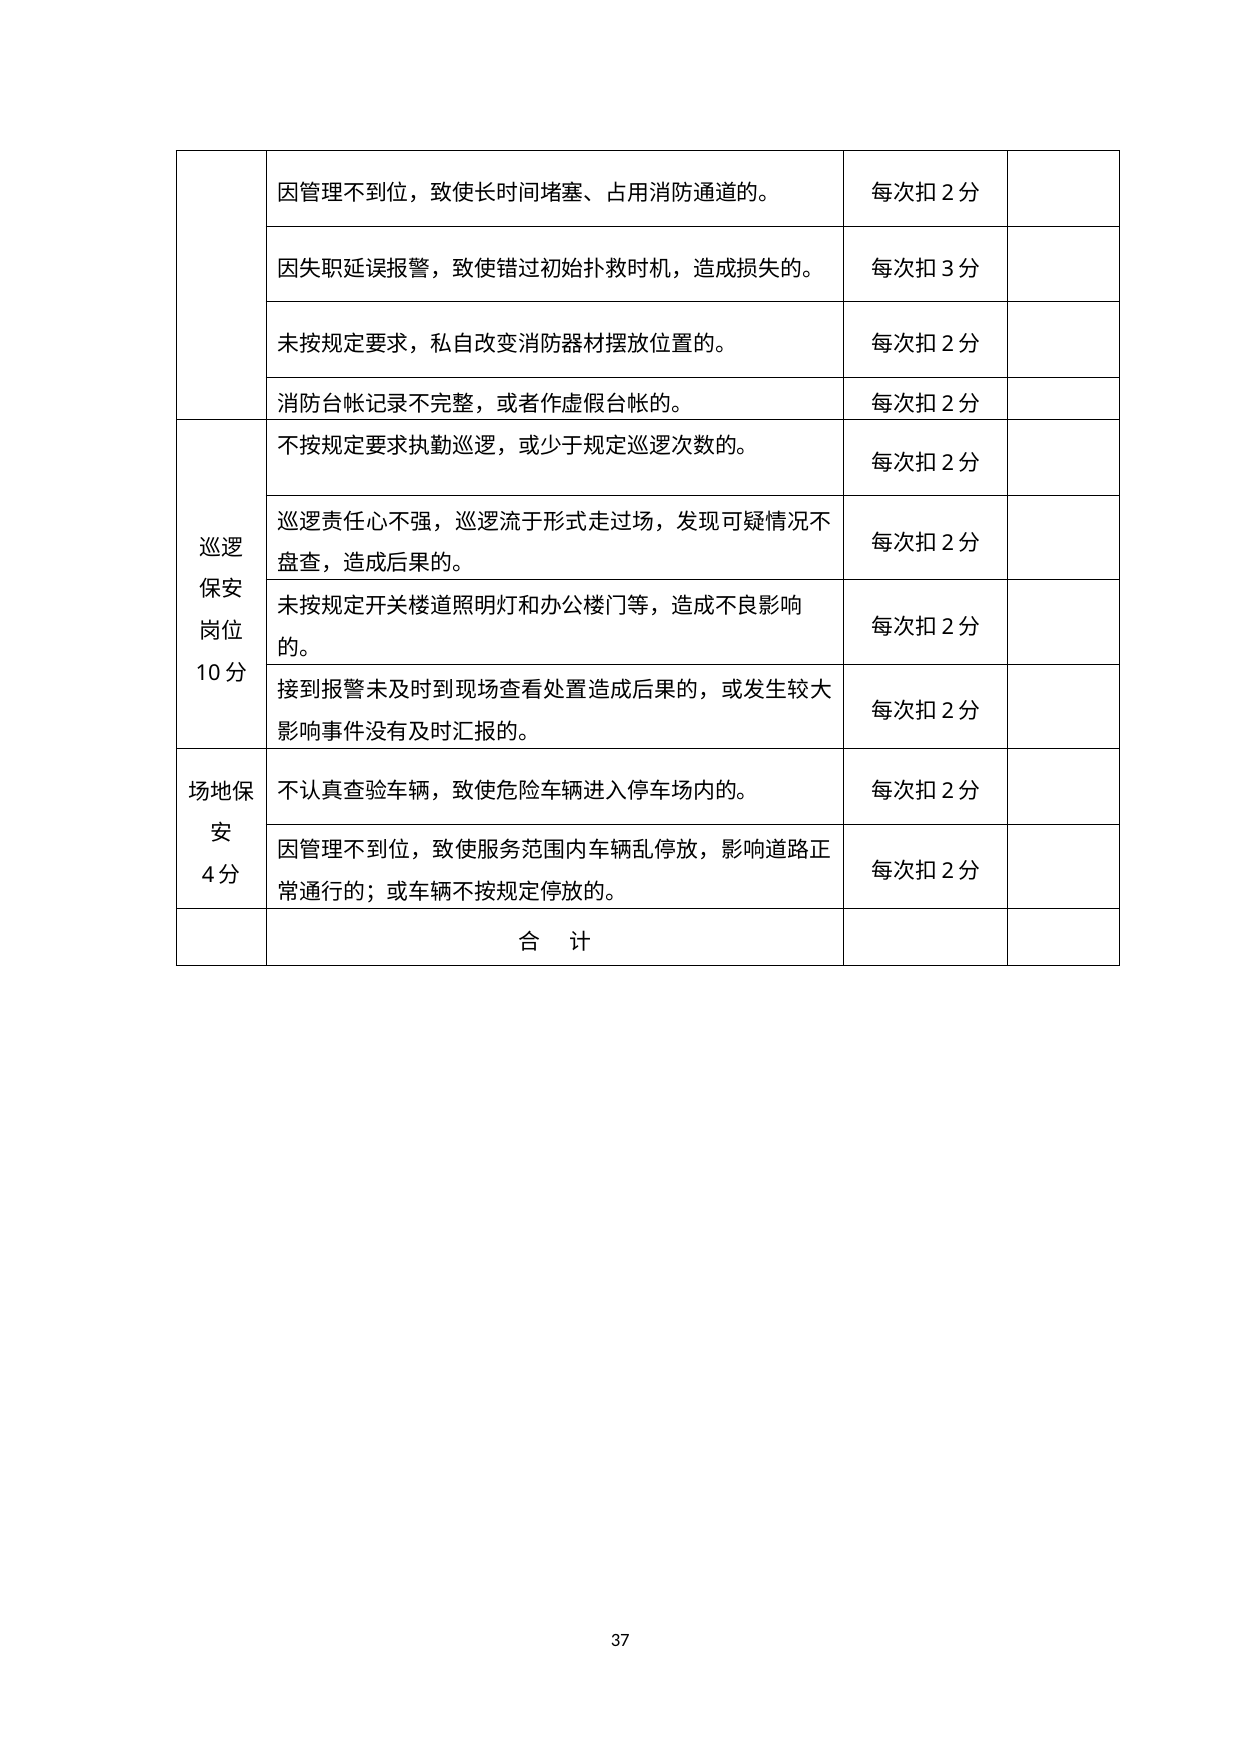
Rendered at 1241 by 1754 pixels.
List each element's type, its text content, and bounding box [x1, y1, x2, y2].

table_cell 每次扣2分 [844, 749, 1007, 823]
table_cell [177, 909, 266, 964]
table_cell 巡逻 保安 岗位 10分 [177, 420, 266, 748]
table_cell [1008, 378, 1119, 419]
table_cell [1008, 825, 1119, 908]
table_cell 合 计 [267, 909, 843, 964]
table_cell 每次扣2分 [844, 378, 1007, 419]
table_cell [1008, 909, 1119, 964]
table_cell 每次扣2分 [844, 580, 1007, 663]
table_cell [1008, 420, 1119, 495]
table_cell 每次扣2分 [844, 302, 1007, 377]
table_cell [1008, 151, 1119, 226]
table_cell 因管理不到位，致使服务范围内车辆乱停放，影响道路正常通行的；或车辆不按规定停放的。 [267, 825, 843, 908]
table_cell 未按规定开关楼道照明灯和办公楼门等，造成不良影响的。 [267, 580, 843, 663]
table_cell 每次扣3分 [844, 227, 1007, 301]
table_cell 未按规定要求，私自改变消防器材摆放位置的。 [267, 302, 843, 377]
table_cell 因失职延误报警，致使错过初始扑救时机，造成损失的。 [267, 227, 843, 301]
table_cell [1008, 496, 1119, 579]
table_cell [1008, 749, 1119, 823]
table_cell 接到报警未及时到现场查看处置造成后果的，或发生较大影响事件没有及时汇报的。 [267, 665, 843, 748]
table_cell 每次扣2分 [844, 825, 1007, 908]
table_cell 每次扣2分 [844, 420, 1007, 495]
table_cell [1008, 665, 1119, 748]
table_cell [844, 909, 1007, 964]
table_cell 每次扣2分 [844, 151, 1007, 226]
table_cell [1008, 302, 1119, 377]
table_cell 每次扣2分 [844, 665, 1007, 748]
table_cell 巡逻责任心不强，巡逻流于形式走过场，发现可疑情况不盘查，造成后果的。 [267, 496, 843, 579]
table_cell 场地保安 4分 [177, 749, 266, 908]
table_cell 每次扣2分 [844, 496, 1007, 579]
table_cell 消防台帐记录不完整，或者作虚假台帐的。 [267, 378, 843, 419]
table_cell 不认真查验车辆，致使危险车辆进入停车场内的。 [267, 749, 843, 823]
table_cell 不按规定要求执勤巡逻，或少于规定巡逻次数的。 [267, 420, 843, 495]
table_cell 因管理不到位，致使长时间堵塞、占用消防通道的。 [267, 151, 843, 226]
table_cell [1008, 580, 1119, 663]
table_cell [1008, 227, 1119, 301]
